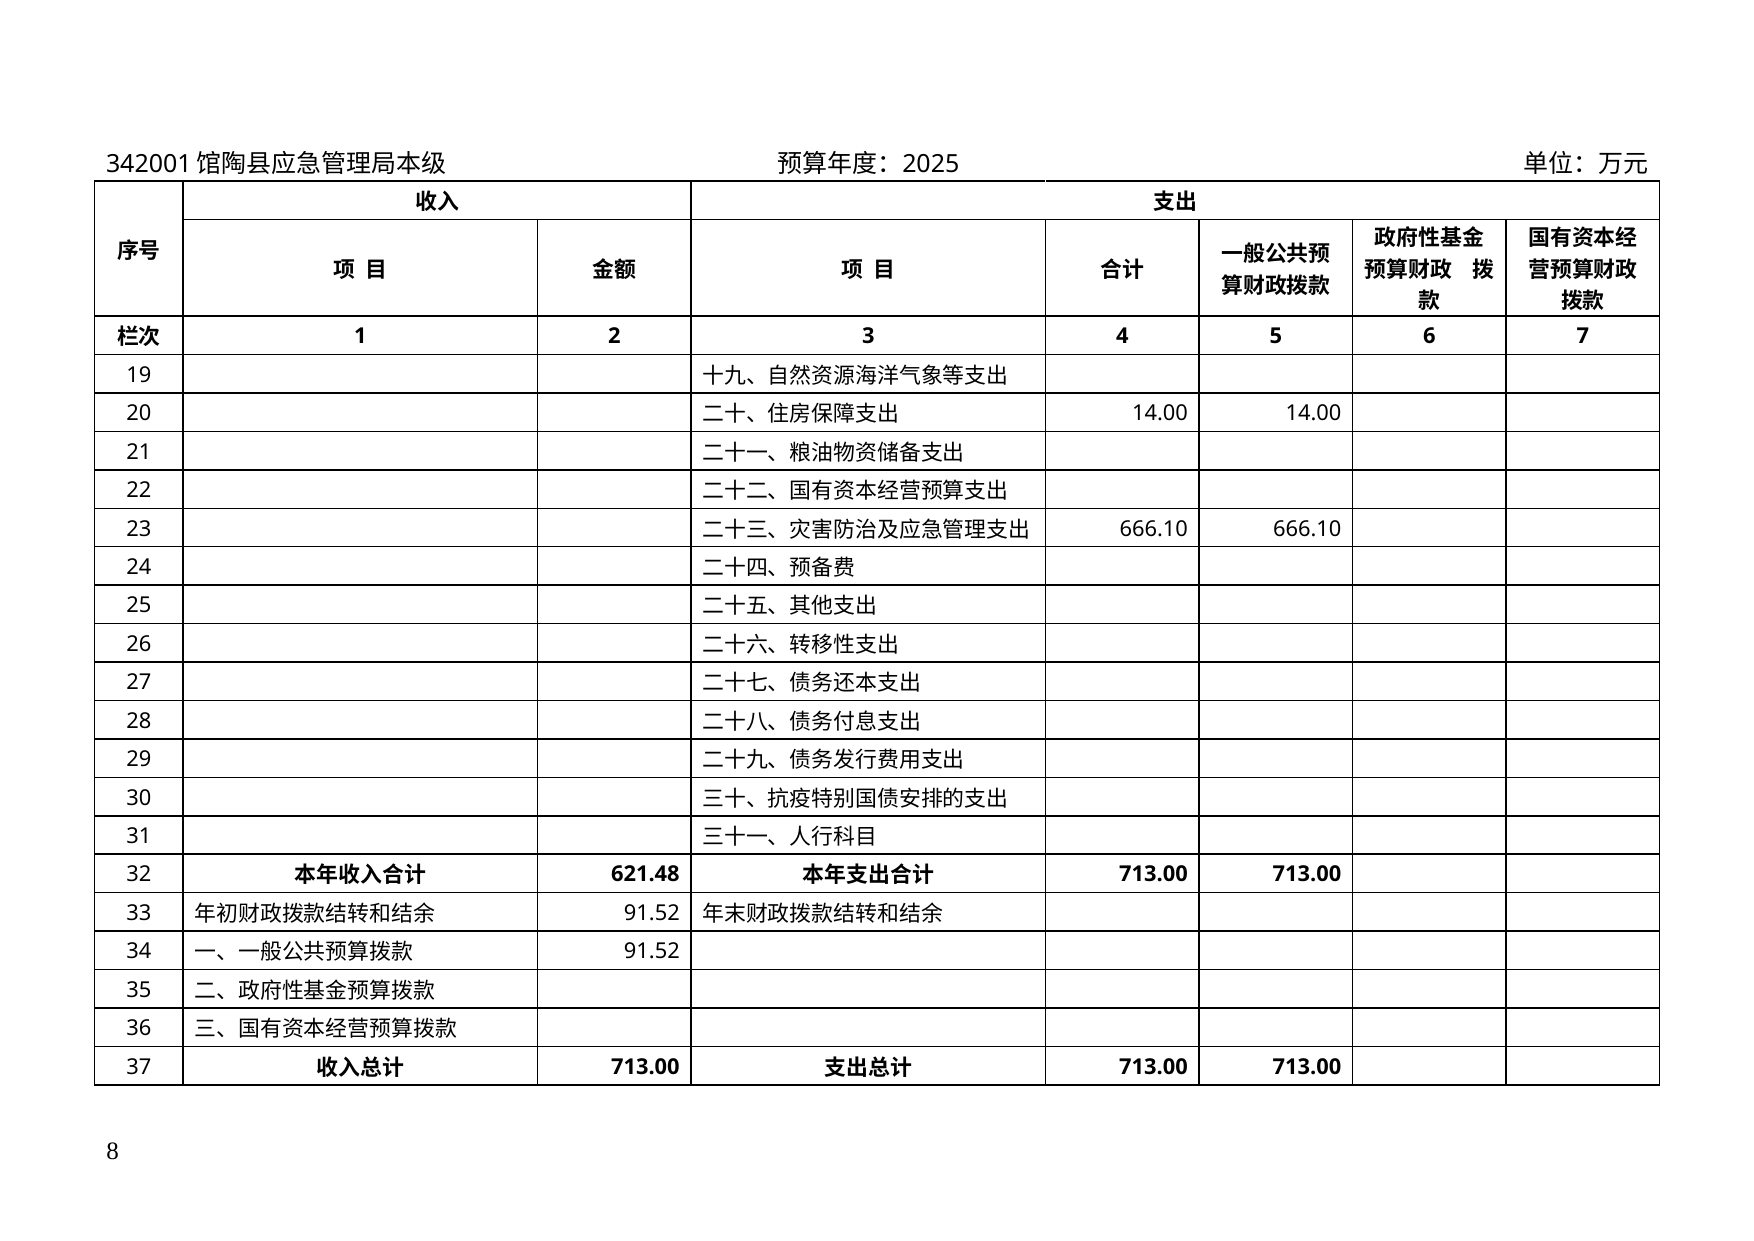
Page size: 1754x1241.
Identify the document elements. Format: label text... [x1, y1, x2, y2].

table_cell [1046, 432, 1198, 469]
table_header 单位：万元 [1046, 143, 1659, 180]
table_cell 14.00 [1200, 394, 1352, 431]
table_cell 22 [95, 471, 182, 507]
table_cell [184, 394, 537, 431]
table_cell 二十九、债务发行费用支出 [692, 740, 1045, 776]
table_cell [184, 624, 537, 661]
table_cell [184, 586, 537, 623]
table_cell [1200, 471, 1352, 507]
table_cell 二十三、灾害防治及应急管理支出 [692, 509, 1045, 546]
table_header 342001馆陶县应急管理局本级 [95, 143, 690, 180]
table_cell 二十七、债务还本支出 [692, 663, 1045, 699]
table_cell [692, 970, 1045, 1007]
table_cell 26 [95, 624, 182, 661]
table_cell [538, 471, 690, 507]
table_cell [538, 740, 690, 776]
table_cell [1507, 1009, 1659, 1046]
table_cell [1507, 471, 1659, 507]
table_cell [1507, 778, 1659, 815]
table_cell [1353, 394, 1505, 431]
table_cell [1353, 893, 1505, 930]
table_cell [1046, 663, 1198, 699]
table_cell [184, 355, 537, 392]
table_cell 35 [95, 970, 182, 1007]
table_cell 年初财政拨款结转和结余 [184, 893, 537, 930]
table_cell [1507, 624, 1659, 661]
table_cell 二十六、转移性支出 [692, 624, 1045, 661]
table_cell 三十一、人行科目 [692, 817, 1045, 853]
table_cell [184, 740, 537, 776]
table_cell 20 [95, 394, 182, 431]
table_cell 合计 [1046, 220, 1198, 315]
table_cell [1353, 817, 1505, 853]
table_cell 收入 [184, 182, 690, 219]
table_cell [538, 970, 690, 1007]
table_cell [1353, 855, 1505, 892]
table_cell 金额 [538, 220, 690, 315]
table_cell [1353, 932, 1505, 969]
table_cell [1046, 701, 1198, 738]
table_cell [1507, 932, 1659, 969]
table_cell [1507, 663, 1659, 699]
table_cell 713.00 [538, 1047, 690, 1084]
table_cell [184, 509, 537, 546]
table_cell [1507, 970, 1659, 1007]
table_cell [1046, 624, 1198, 661]
table_cell 一、一般公共预算拨款 [184, 932, 537, 969]
table_cell [1507, 547, 1659, 584]
table_cell 32 [95, 855, 182, 892]
table_header 预算年度：2025 [692, 143, 1045, 180]
table_cell [1046, 932, 1198, 969]
table_cell [1507, 740, 1659, 776]
table_cell 666.10 [1046, 509, 1198, 546]
table_cell [1200, 970, 1352, 1007]
table_cell 24 [95, 547, 182, 584]
table_cell [1200, 586, 1352, 623]
table_cell 序号 [95, 182, 182, 315]
table_cell 6 [1353, 317, 1505, 354]
table_cell 34 [95, 932, 182, 969]
table_cell [1200, 932, 1352, 969]
table_cell [1200, 355, 1352, 392]
table_cell [538, 355, 690, 392]
table_cell [538, 663, 690, 699]
table_cell 一般公共预算财政拨款 [1200, 220, 1352, 315]
table_cell [538, 432, 690, 469]
table_cell [1200, 817, 1352, 853]
table_cell 三十、抗疫特别国债安排的支出 [692, 778, 1045, 815]
table_cell 三、国有资本经营预算拨款 [184, 1009, 537, 1046]
table_cell 二、政府性基金预算拨款 [184, 970, 537, 1007]
table_cell 本年收入合计 [184, 855, 537, 892]
table_cell [1200, 663, 1352, 699]
table_cell [1353, 778, 1505, 815]
table_cell [692, 932, 1045, 969]
table_cell 年末财政拨款结转和结余 [692, 893, 1045, 930]
table_cell [1353, 432, 1505, 469]
table_cell 713.00 [1200, 855, 1352, 892]
table_cell [1353, 471, 1505, 507]
table_cell 21 [95, 432, 182, 469]
table_cell [1353, 509, 1505, 546]
table_cell 二十五、其他支出 [692, 586, 1045, 623]
table_cell 91.52 [538, 932, 690, 969]
table_cell [1507, 855, 1659, 892]
table_cell 支出总计 [692, 1047, 1045, 1084]
table_cell [1353, 355, 1505, 392]
table_cell 项 目 [692, 220, 1045, 315]
table_cell 621.48 [538, 855, 690, 892]
table_cell 33 [95, 893, 182, 930]
table_cell 713.00 [1046, 855, 1198, 892]
table_cell [1046, 970, 1198, 1007]
table_cell 十九、自然资源海洋气象等支出 [692, 355, 1045, 392]
table_cell [1200, 740, 1352, 776]
table_cell [1507, 586, 1659, 623]
table_cell [1046, 740, 1198, 776]
table_cell 栏次 [95, 317, 182, 354]
table_cell 项 目 [184, 220, 537, 315]
table_cell 29 [95, 740, 182, 776]
table_cell [1507, 432, 1659, 469]
table_cell [538, 701, 690, 738]
table_cell [1507, 701, 1659, 738]
table_cell 二十二、国有资本经营预算支出 [692, 471, 1045, 507]
table_cell 3 [692, 317, 1045, 354]
table_cell [1507, 893, 1659, 930]
table_cell [1200, 701, 1352, 738]
table_cell 28 [95, 701, 182, 738]
table_cell 37 [95, 1047, 182, 1084]
table_cell [1507, 355, 1659, 392]
table_cell 25 [95, 586, 182, 623]
table_cell [1046, 817, 1198, 853]
table_cell 国有资本经营预算财政拨款 [1507, 220, 1659, 315]
table_cell [538, 817, 690, 853]
table_cell 713.00 [1046, 1047, 1198, 1084]
table_cell [1353, 624, 1505, 661]
table_cell [1200, 893, 1352, 930]
table_cell 7 [1507, 317, 1659, 354]
table_cell [1353, 663, 1505, 699]
table_cell 二十四、预备费 [692, 547, 1045, 584]
table_cell [184, 432, 537, 469]
table_cell [1046, 586, 1198, 623]
table_cell [184, 778, 537, 815]
table_cell 支出 [692, 182, 1659, 219]
table_cell [1353, 1047, 1505, 1084]
table_cell [538, 1009, 690, 1046]
table_cell 27 [95, 663, 182, 699]
table_cell 本年支出合计 [692, 855, 1045, 892]
table_cell [1353, 547, 1505, 584]
table_cell 19 [95, 355, 182, 392]
table_cell 收入总计 [184, 1047, 537, 1084]
table_cell [184, 701, 537, 738]
table_cell [1353, 586, 1505, 623]
table_cell [538, 509, 690, 546]
table_cell 23 [95, 509, 182, 546]
table_cell 36 [95, 1009, 182, 1046]
table_cell [184, 663, 537, 699]
table_cell 2 [538, 317, 690, 354]
table_cell [692, 1009, 1045, 1046]
table_cell [1353, 1009, 1505, 1046]
table_cell 5 [1200, 317, 1352, 354]
table_cell 4 [1046, 317, 1198, 354]
table_cell [1353, 701, 1505, 738]
table_cell 713.00 [1200, 1047, 1352, 1084]
table_cell [1353, 970, 1505, 1007]
table_cell 31 [95, 817, 182, 853]
table_cell [538, 778, 690, 815]
table_cell [1200, 624, 1352, 661]
table_cell [1046, 471, 1198, 507]
table_cell [1507, 817, 1659, 853]
table_cell 91.52 [538, 893, 690, 930]
table_cell [538, 586, 690, 623]
table_cell 政府性基金预算财政 拨款 [1353, 220, 1505, 315]
table_cell [538, 547, 690, 584]
table_cell 14.00 [1046, 394, 1198, 431]
table_cell [1507, 394, 1659, 431]
table_cell [1046, 355, 1198, 392]
table_cell [1507, 1047, 1659, 1084]
table_cell 二十、住房保障支出 [692, 394, 1045, 431]
table_cell [538, 624, 690, 661]
table_cell 1 [184, 317, 537, 354]
table_cell [1200, 432, 1352, 469]
table_cell [538, 394, 690, 431]
table_cell [1200, 1009, 1352, 1046]
table_cell 666.10 [1200, 509, 1352, 546]
table_cell [1046, 893, 1198, 930]
table_cell 30 [95, 778, 182, 815]
table_cell [184, 547, 537, 584]
table_cell [1507, 509, 1659, 546]
table_cell [184, 817, 537, 853]
table_cell [1046, 778, 1198, 815]
table_cell [184, 471, 537, 507]
table_cell 二十八、债务付息支出 [692, 701, 1045, 738]
table_cell [1046, 1009, 1198, 1046]
table_cell [1200, 778, 1352, 815]
table_cell [1046, 547, 1198, 584]
table_cell [1200, 547, 1352, 584]
table_cell [1353, 740, 1505, 776]
table_cell 二十一、粮油物资储备支出 [692, 432, 1045, 469]
